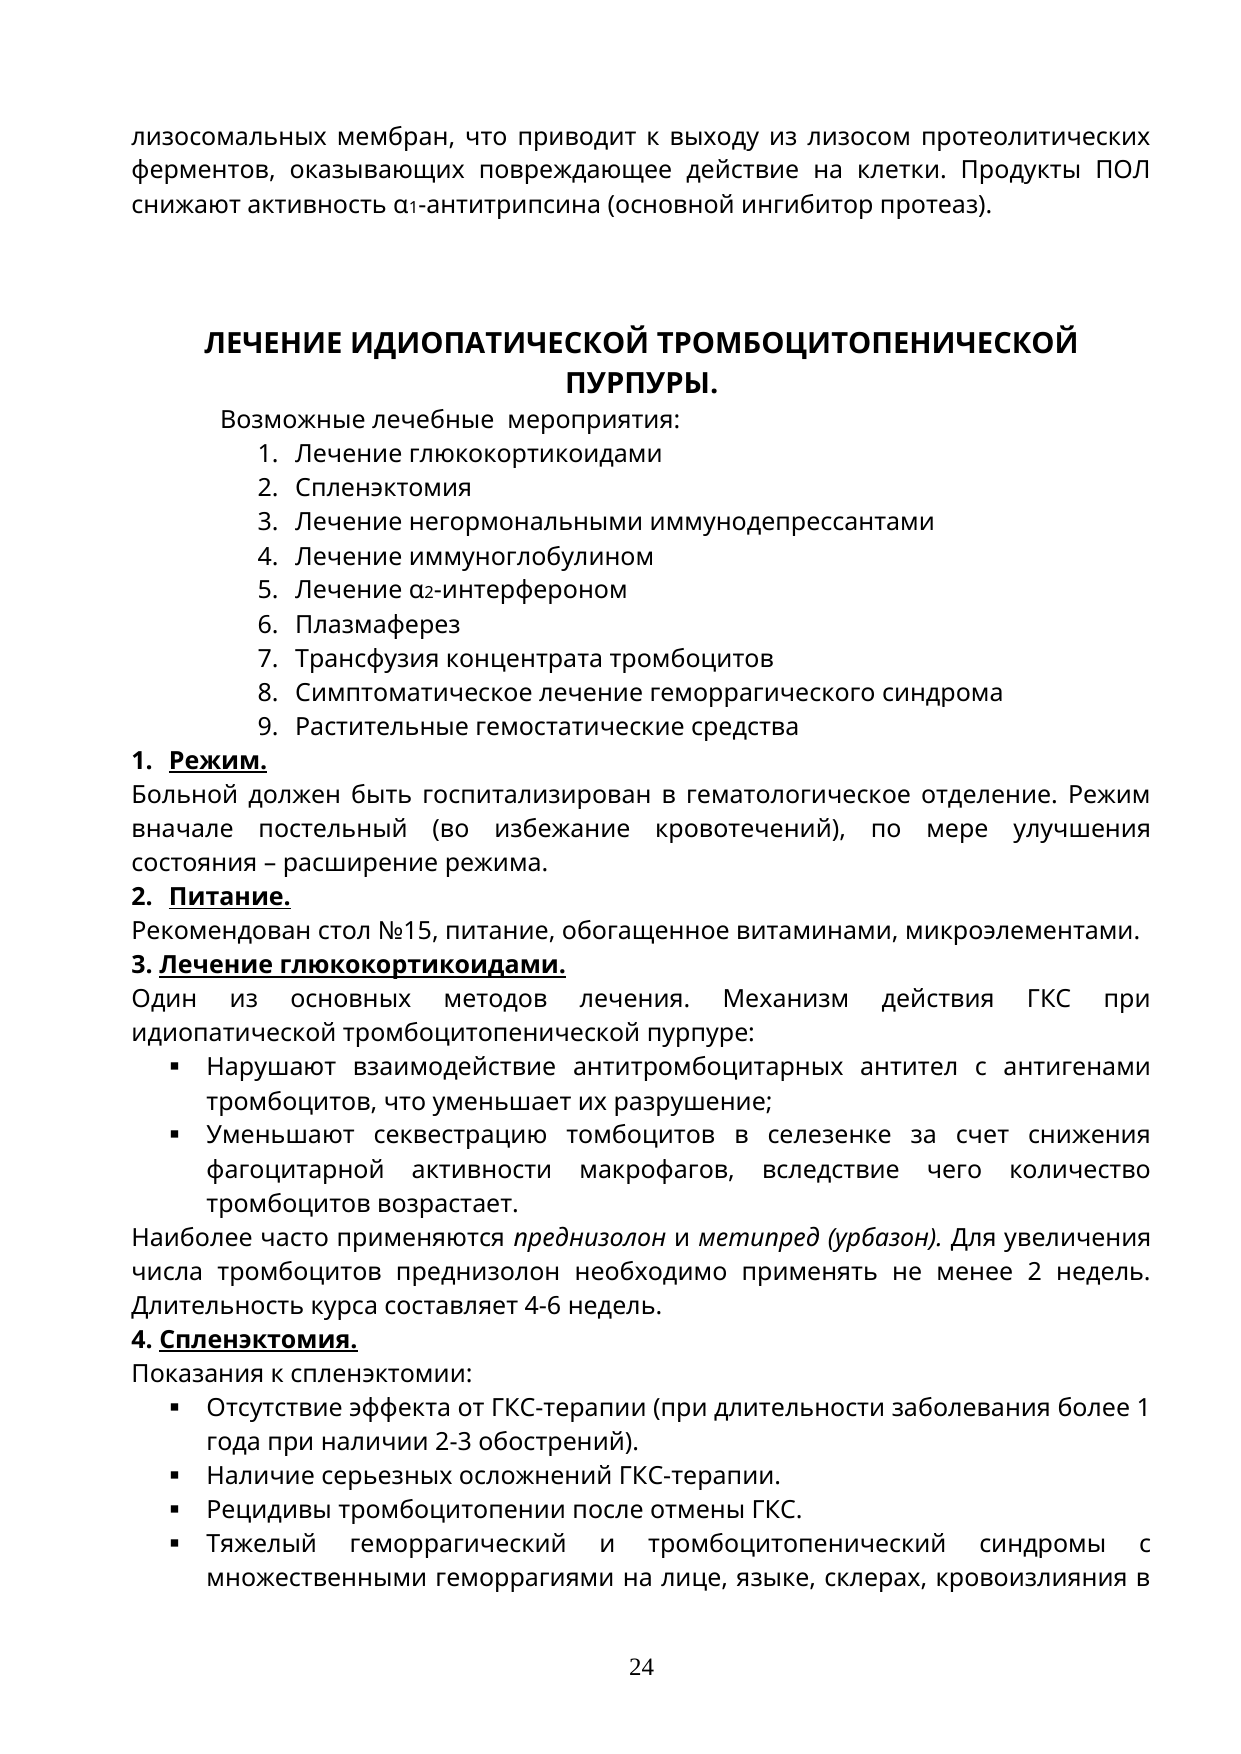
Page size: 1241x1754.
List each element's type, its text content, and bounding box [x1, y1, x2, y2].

text Больной должен быть госпитализирован в гематологическое отделение. Режим вначале постельный (во избежание кровотечений), по мере улучшения состояния – расширение режима. [131, 777, 1152, 879]
list Спленэктомия [257, 470, 1152, 504]
text Возможные лечебные мероприятия: [131, 402, 1152, 436]
list Отсутствие эффекта от ГКС-терапии (при длительности заболевания более 1 года при наличии 2-3 обострений). [169, 1390, 1152, 1458]
list Трансфузия концентрата тромбоцитов [257, 640, 1152, 674]
text Показания к спленэктомии: [131, 1356, 1152, 1390]
text ЛЕЧЕНИЕ ИДИОПАТИЧЕСКОЙ ТРОМБОЦИТОПЕНИЧЕСКОЙ ПУРПУРЫ. [131, 322, 1152, 402]
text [131, 118, 1152, 220]
text 4. Спленэктомия. [131, 1322, 1152, 1356]
list Плазмаферез [257, 606, 1152, 640]
list Уменьшают секвестрацию томбоцитов в селезенке за счет снижения фагоцитарной активности макрофагов, вследствие чего количество тромбоцитов возрастает. [169, 1117, 1152, 1219]
list Симптоматическое лечение геморрагического синдрома [257, 674, 1152, 708]
list Растительные гемостатические средства [257, 708, 1152, 742]
list Лечение α2-интерфероном [257, 572, 1152, 606]
list Лечение негормональными иммунодепрессантами [257, 504, 1152, 538]
text Один из основных методов лечения. Механизм действия ГКС при идиопатической тромбоцитопенической пурпуре: [131, 981, 1152, 1049]
list Нарушают взаимодействие антитромбоцитарных антител с антигенами тромбоцитов, что уменьшает их разрушение; [169, 1049, 1152, 1117]
list Рецидивы тромбоцитопении после отмены ГКС. [169, 1492, 1152, 1526]
list Лечение иммуноглобулином [257, 538, 1152, 572]
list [169, 1526, 1152, 1594]
list Наличие серьезных осложнений ГКС-терапии. [169, 1458, 1152, 1492]
text Наиболее часто применяются преднизолон и метипред (урбазон). Для увеличения числа тромбоцитов преднизолон необходимо применять не менее 2 недель. Длительность курса составляет 4-6 недель. [131, 1219, 1152, 1322]
text Рекомендован стол №15, питание, обогащенное витаминами, микроэлементами. [131, 913, 1152, 947]
list Режим. [131, 742, 1152, 777]
list Питание. [131, 879, 1152, 913]
text 3. Лечение глюкокортикоидами. [131, 947, 1152, 981]
list Лечение глюкокортикоидами [257, 436, 1152, 470]
